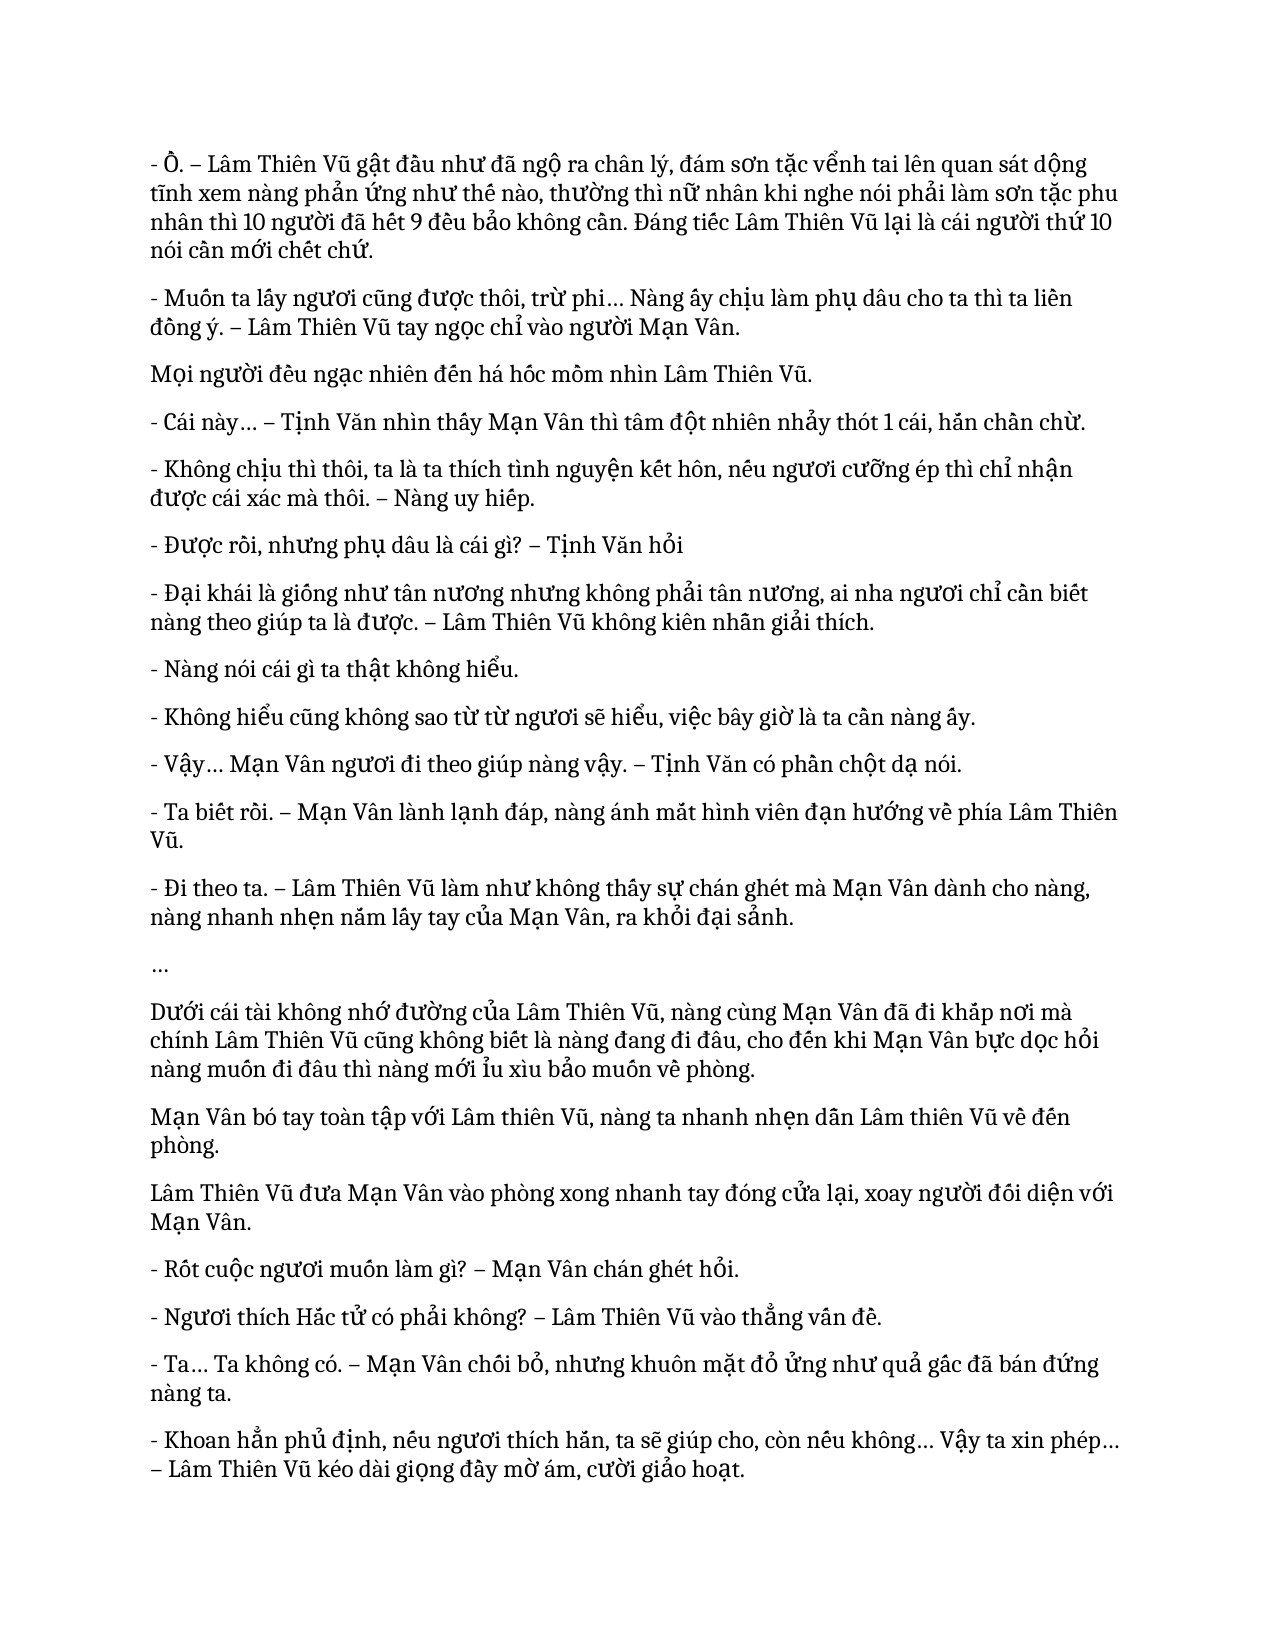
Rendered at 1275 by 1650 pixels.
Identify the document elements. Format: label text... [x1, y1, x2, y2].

text Mạn Vân bó tay toàn tập với Lâm thiên Vũ, nàng ta nhanh nhẹn dẫn Lâm thiên Vũ về đến phòng. [150, 1102, 1125, 1160]
text - Nàng nói cái gì ta thật không hiểu. [150, 655, 1125, 684]
text Mọi người đều ngạc nhiên đến há hốc mồm nhìn Lâm Thiên Vũ. [150, 360, 1125, 389]
text - Ta… Ta không có. – Mạn Vân chối bỏ, nhưng khuôn mặt đỏ ửng như quả gấc đã bán đứng nàng ta. [150, 1350, 1125, 1407]
text - Không hiểu cũng không sao từ từ ngươi sẽ hiểu, việc bây giờ là ta cần nàng ấy. [150, 702, 1125, 731]
text - Vậy… Mạn Vân ngươi đi theo giúp nàng vậy. – Tịnh Văn có phần chột dạ nói. [150, 750, 1125, 779]
text - Rốt cuộc ngươi muốn làm gì? – Mạn Vân chán ghét hỏi. [150, 1255, 1125, 1284]
text - Muốn ta lấy ngươi cũng được thôi, trừ phi… Nàng ấy chịu làm phụ dâu cho ta thì ta liền đồng ý. – Lâm Thiên Vũ tay ngọc chỉ vào người Mạn Vân. [150, 284, 1125, 341]
text … [150, 950, 1125, 979]
text - Không chịu thì thôi, ta là ta thích tình nguyện kết hôn, nếu ngươi cưỡng ép thì chỉ nhận được cái xác mà thôi. – Nàng uy hiếp. [150, 455, 1125, 512]
text - Ồ. – Lâm Thiên Vũ gật đầu như đã ngộ ra chân lý, đám sơn tặc vểnh tai lên quan sát dộng tĩnh xem nàng phản ứng như thế nào, thường thì nữ nhân khi nghe nói phải làm sơn tặc phu nhân thì 10 người đã hết 9 đều bảo không cần. Đáng tiếc Lâm Thiên Vũ lại là cái người thứ 10 nói cần mới chết chứ. [150, 150, 1125, 265]
text - Khoan hẳn phủ định, nếu ngươi thích hắn, ta sẽ giúp cho, còn nếu không… Vậy ta xin phép… – Lâm Thiên Vũ kéo dài giọng đầy mờ ám, cười giảo hoạt. [150, 1426, 1125, 1484]
text Dưới cái tài không nhớ đường của Lâm Thiên Vũ, nàng cùng Mạn Vân đã đi khắp nơi mà chính Lâm Thiên Vũ cũng không biết là nàng đang đi đâu, cho đến khi Mạn Vân bực dọc hỏi nàng muốn đi đâu thì nàng mới ỉu xìu bảo muốn về phòng. [150, 997, 1125, 1084]
text Lâm Thiên Vũ đưa Mạn Vân vào phòng xong nhanh tay đóng cửa lại, xoay người đối diện với Mạn Vân. [150, 1179, 1125, 1236]
text - Được rồi, nhưng phụ dâu là cái gì? – Tịnh Văn hỏi [150, 531, 1125, 560]
text - Ngươi thích Hắc tử có phải không? – Lâm Thiên Vũ vào thẳng vấn đề. [150, 1302, 1125, 1331]
text - Ta biết rồi. – Mạn Vân lành lạnh đáp, nàng ánh mắt hình viên đạn hướng về phía Lâm Thiên Vũ. [150, 797, 1125, 855]
text - Đi theo ta. – Lâm Thiên Vũ làm như không thấy sự chán ghét mà Mạn Vân dành cho nàng, nàng nhanh nhẹn nắm lấy tay của Mạn Vân, ra khỏi đại sảnh. [150, 874, 1125, 931]
text - Đại khái là giống như tân nương nhưng không phải tân nương, ai nha ngươi chỉ cần biết nàng theo giúp ta là được. – Lâm Thiên Vũ không kiên nhẫn giải thích. [150, 579, 1125, 636]
text - Cái này… – Tịnh Văn nhìn thấy Mạn Vân thì tâm đột nhiên nhảy thót 1 cái, hắn chần chừ. [150, 407, 1125, 436]
